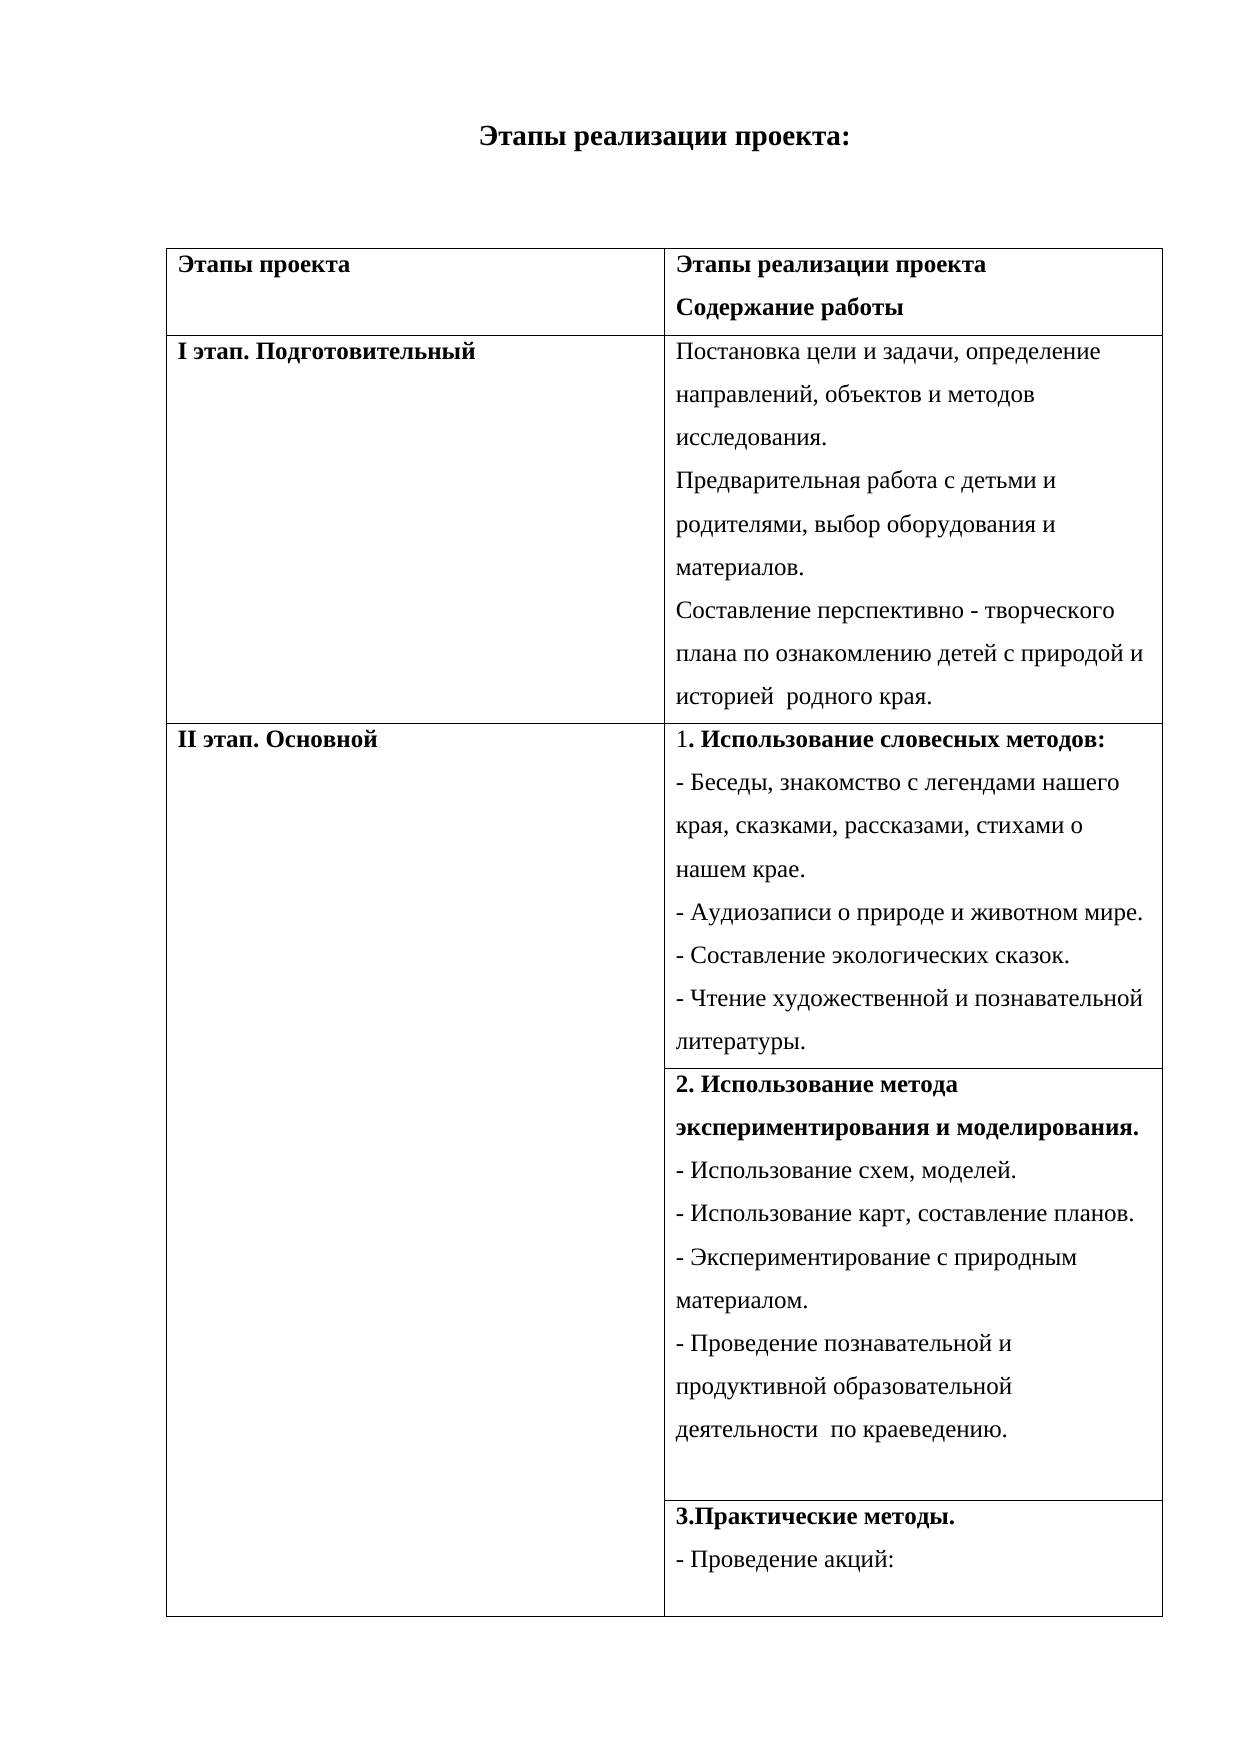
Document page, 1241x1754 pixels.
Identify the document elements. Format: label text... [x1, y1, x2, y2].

table_cell II этап. Основной [167, 724, 664, 1616]
table_header Этапы проекта [167, 249, 664, 335]
table_header Этапы реализации проекта Содержание работы [665, 249, 1162, 335]
table_cell 2. Использование метода экспериментирования и моделирования. - Использование схем, моделей. - Использование карт, составление планов. - Экспериментирование с природным материалом. - Проведение познавательной и продуктивной образовательной деятельности по краеведению. [665, 1069, 1162, 1500]
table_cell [665, 1501, 1162, 1616]
table_cell 1. Использование словесных методов: - Беседы, знакомство с легендами нашего края, сказками, рассказами, стихами о нашем крае. - Аудиозаписи о природе и животном мире. - Составление экологических сказок. - Чтение художественной и познавательной литературы. [665, 724, 1162, 1068]
table_cell I этап. Подготовительный [167, 336, 664, 723]
table_cell Постановка цели и задачи, определение направлений, объектов и методов исследования. Предварительная работа с детьми и родителями, выбор оборудования и материалов. Составление перспективно - творческого плана по ознакомлению детей с природой и историей родного края. [665, 336, 1162, 723]
text Этапы реализации проекта: [177, 118, 1152, 152]
